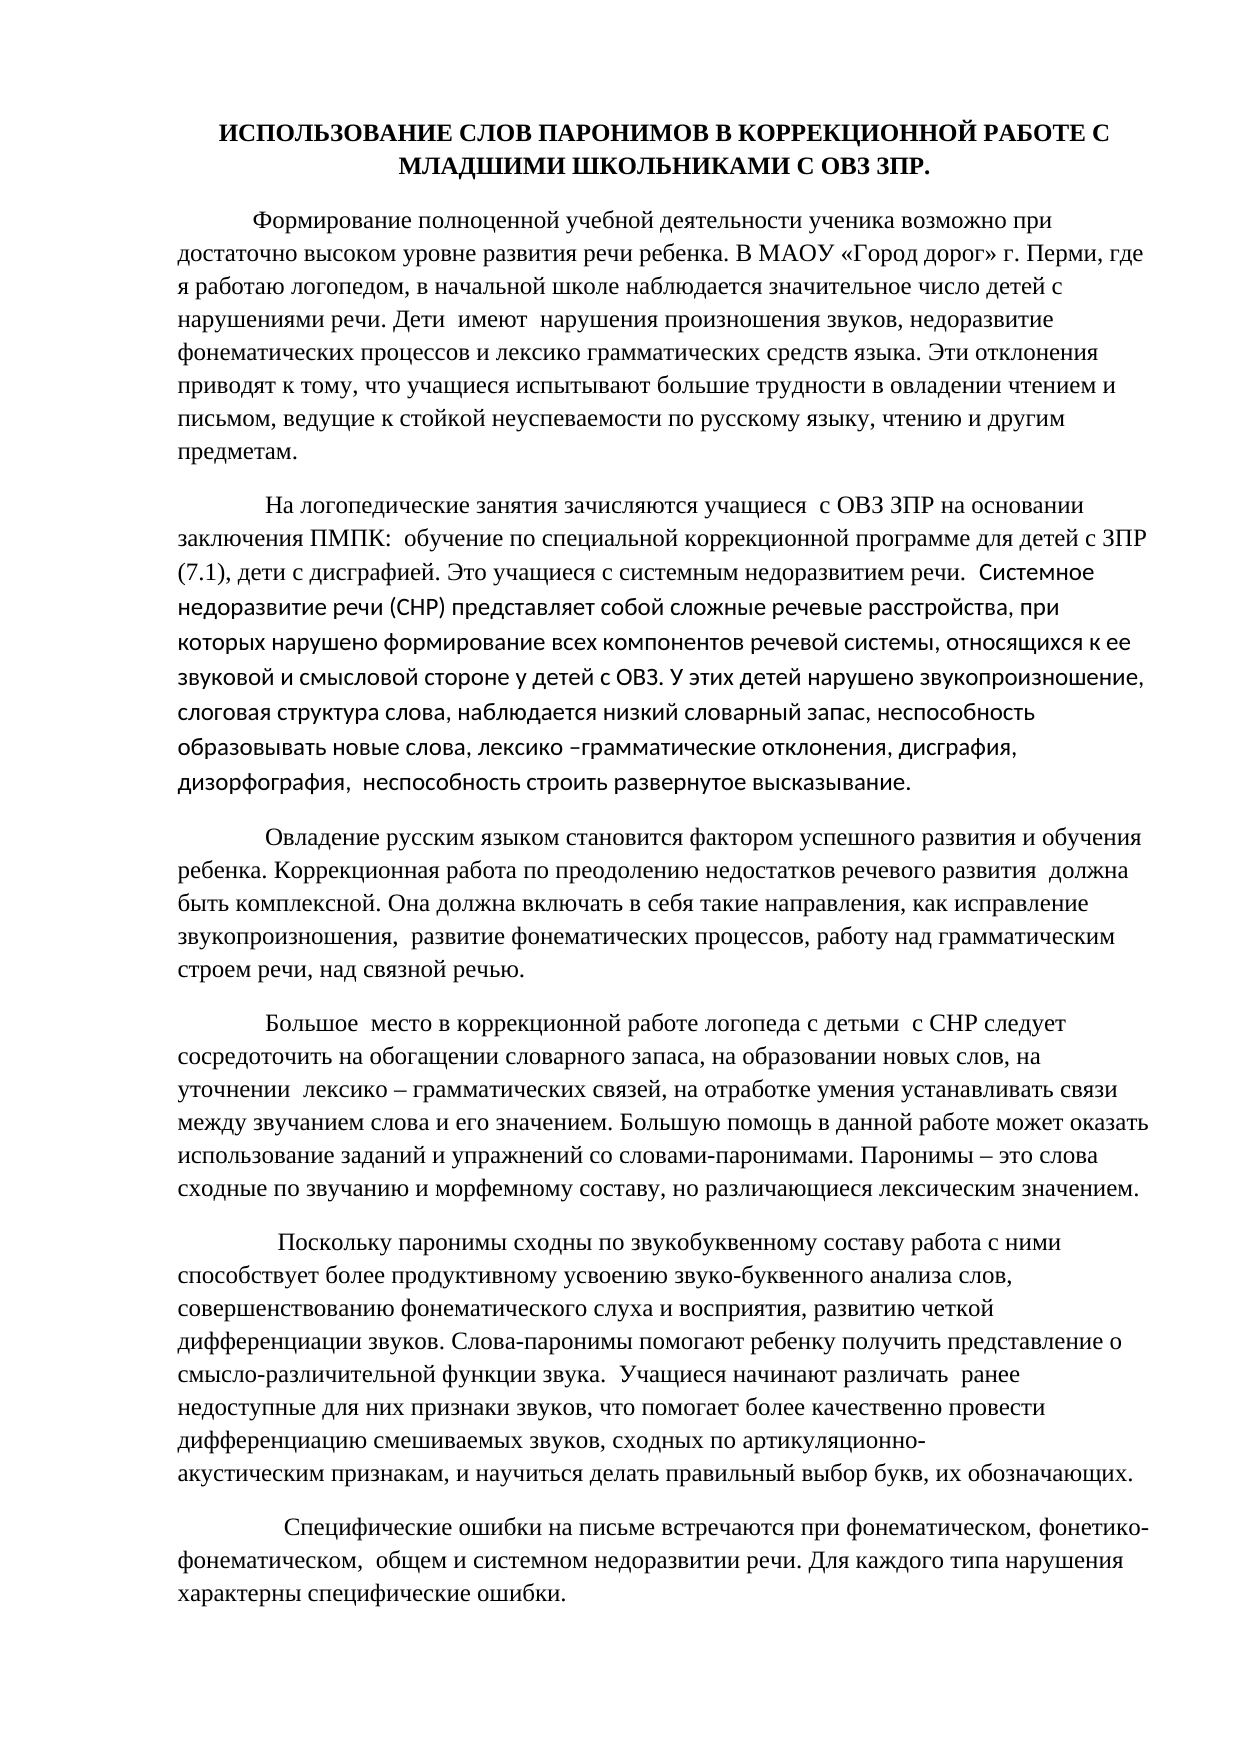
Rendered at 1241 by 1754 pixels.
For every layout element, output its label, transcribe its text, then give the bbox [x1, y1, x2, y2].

text Овладение русским языком становится фактором успешного развития и обучения ребенка. Коррекционная работа по преодолению недостатков речевого развития должна быть комплексной. Она должна включать в себя такие направления, как исправление звукопроизношения, развитие фонематических процессов, работу над грамматическим строем речи, над связной речью. [177, 822, 1152, 983]
text Поскольку паронимы сходны по звукобуквенному составу работа с ними способствует более продуктивному усвоению звуко-буквенного анализа слов, совершенствованию фонематического слуха и восприятия, развитию четкой дифференциации звуков. Слова-паронимы помогают ребенку получить представление о смысло-различительной функции звука. Учащиеся начинают различать ранее недоступные для них признаки звуков, что помогает более качественно провести дифференциацию смешиваемых звуков, сходных по артикуляционно-акустическим признакам, и научиться делать правильный выбор букв, их обозначающих. [177, 1227, 1152, 1487]
text ИСПОЛЬЗОВАНИЕ СЛОВ ПАРОНИМОВ В КОРРЕКЦИОННОЙ РАБОТЕ С МЛАДШИМИ ШКОЛЬНИКАМИ С ОВЗ ЗПР. [177, 118, 1152, 180]
text Специфические ошибки на письме встречаются при фонематическом, фонетико-фонематическом, общем и системном недоразвитии речи. Для каждого типа нарушения характерны специфические ошибки. [177, 1512, 1152, 1607]
text Большое место в коррекционной работе логопеда с детьми с СНР следует сосредоточить на обогащении словарного запаса, на образовании новых слов, на уточнении лексико – грамматических связей, на отработке умения устанавливать связи между звучанием слова и его значением. Большую помощь в данной работе может оказать использование заданий и упражнений со словами-паронимами. Паронимы – это слова сходные по звучанию и морфемному составу, но различающиеся лексическим значением. [177, 1008, 1152, 1202]
text Формирование полноценной учебной деятельности ученика возможно при достаточно высоком уровне развития речи ребенка. В МАОУ «Город дорог» г. Перми, где я работаю логопедом, в начальной школе наблюдается значительное число детей с нарушениями речи. Дети имеют нарушения произношения звуков, недоразвитие фонематических процессов и лексико грамматических средств языка. Эти отклонения приводят к тому, что учащиеся испытывают большие трудности в овладении чтением и письмом, ведущие к стойкой неуспеваемости по русскому языку, чтению и другим предметам. [177, 205, 1152, 465]
text На логопедические занятия зачисляются учащиеся с ОВЗ ЗПР на основании заключения ПМПК: обучение по специальной коррекционной программе для детей с ЗПР (7.1), дети с дисграфией. Это учащиеся с системным недоразвитием речи. Системное недоразвитие речи (СНР) представляет собой сложные речевые расстройства, при которых нарушено формирование всех компонентов речевой системы, относящихся к ее звуковой и смысловой стороне у детей с ОВЗ. У этих детей нарушено звукопроизношение, слоговая структура слова, наблюдается низкий словарный запас, неспособность образовывать новые слова, лексико –грамматические отклонения, дисграфия, дизорфография, неспособность строить развернутое высказывание. [177, 490, 1152, 797]
